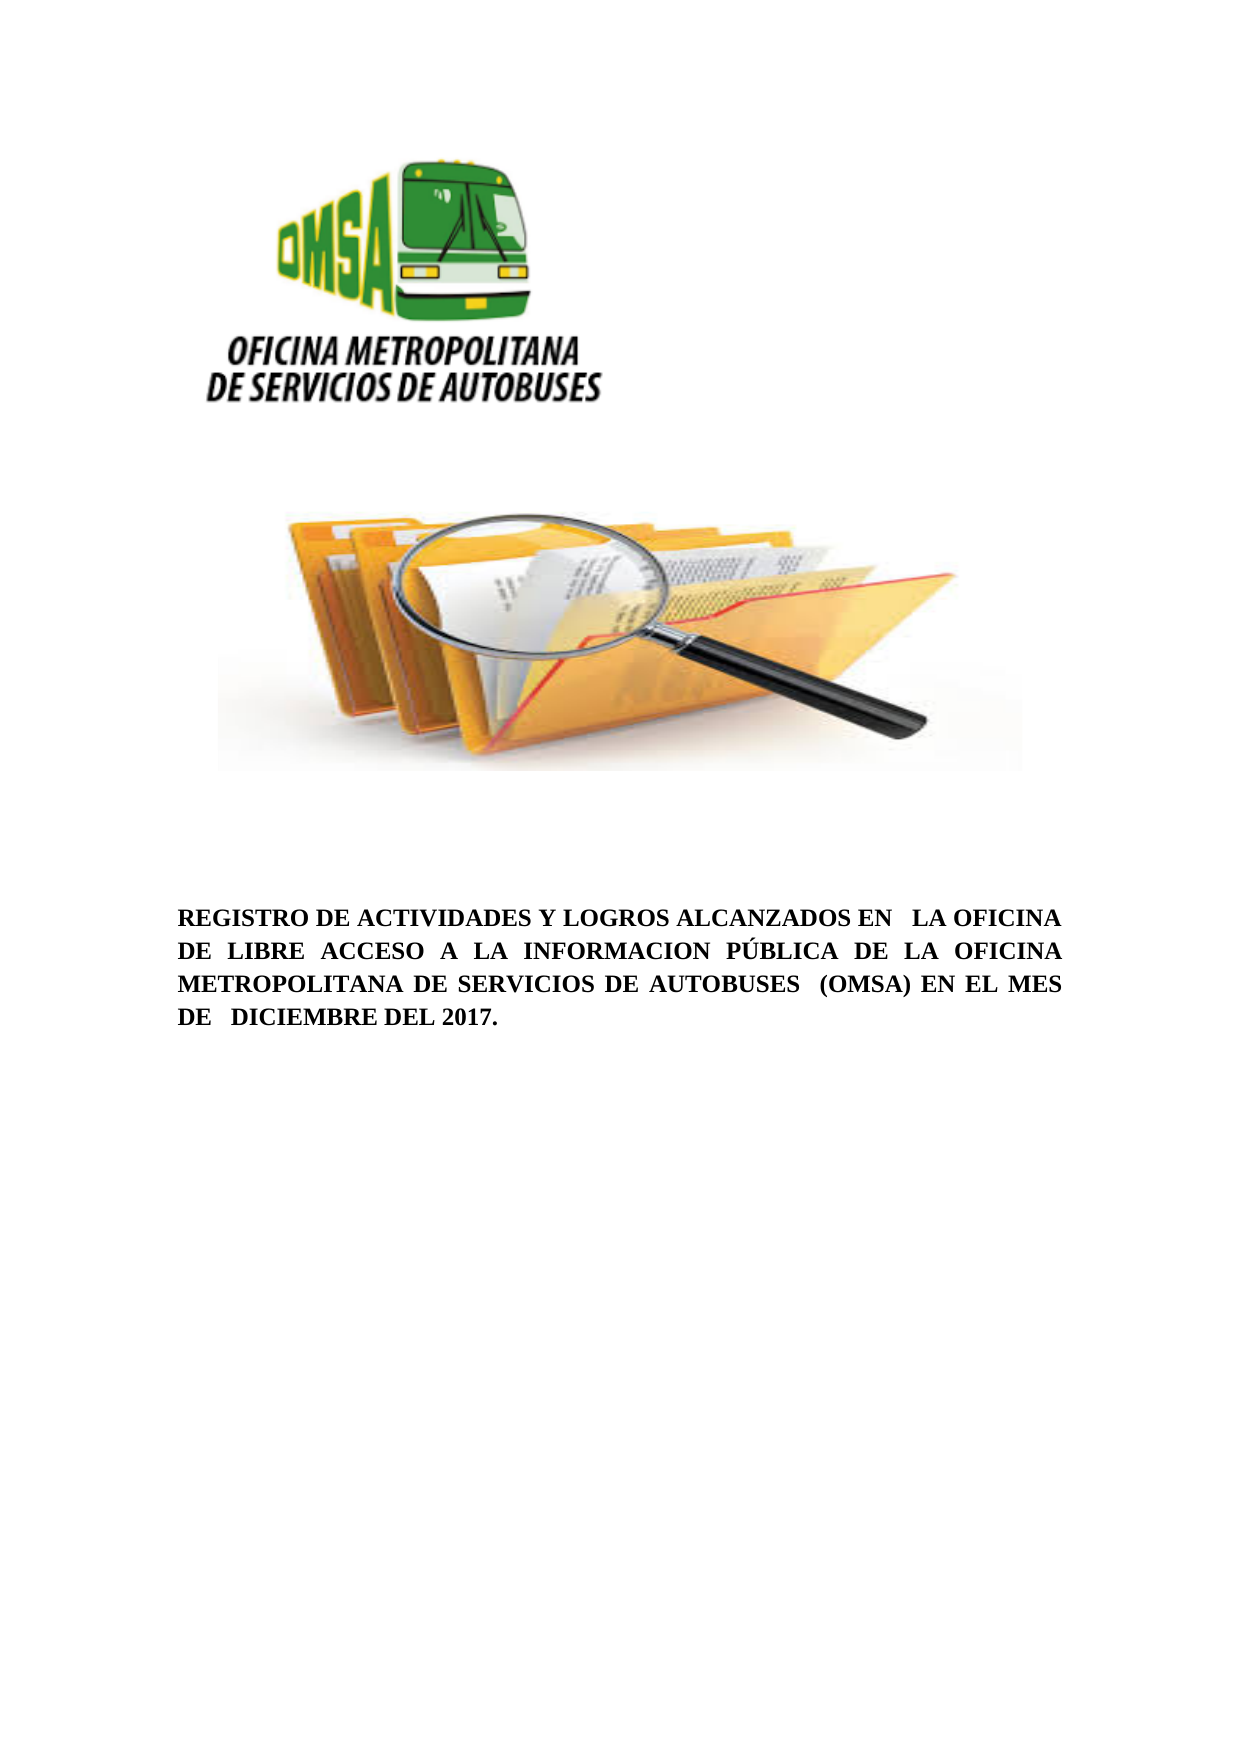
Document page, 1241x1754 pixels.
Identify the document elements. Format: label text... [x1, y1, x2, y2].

text REGISTRO DE ACTIVIDADES Y LOGROS ALCANZADOS EN LA OFICINA DE LIBRE ACCESO A LA INFORMACION PÚBLICA DE LA OFICINA METROPOLITANA DE SERVICIOS DE AUTOBUSES (OMSA) EN EL MES DE DICIEMBRE DEL 2017. [177, 903, 1063, 1031]
picture [177, 147, 631, 420]
picture [217, 487, 1023, 771]
